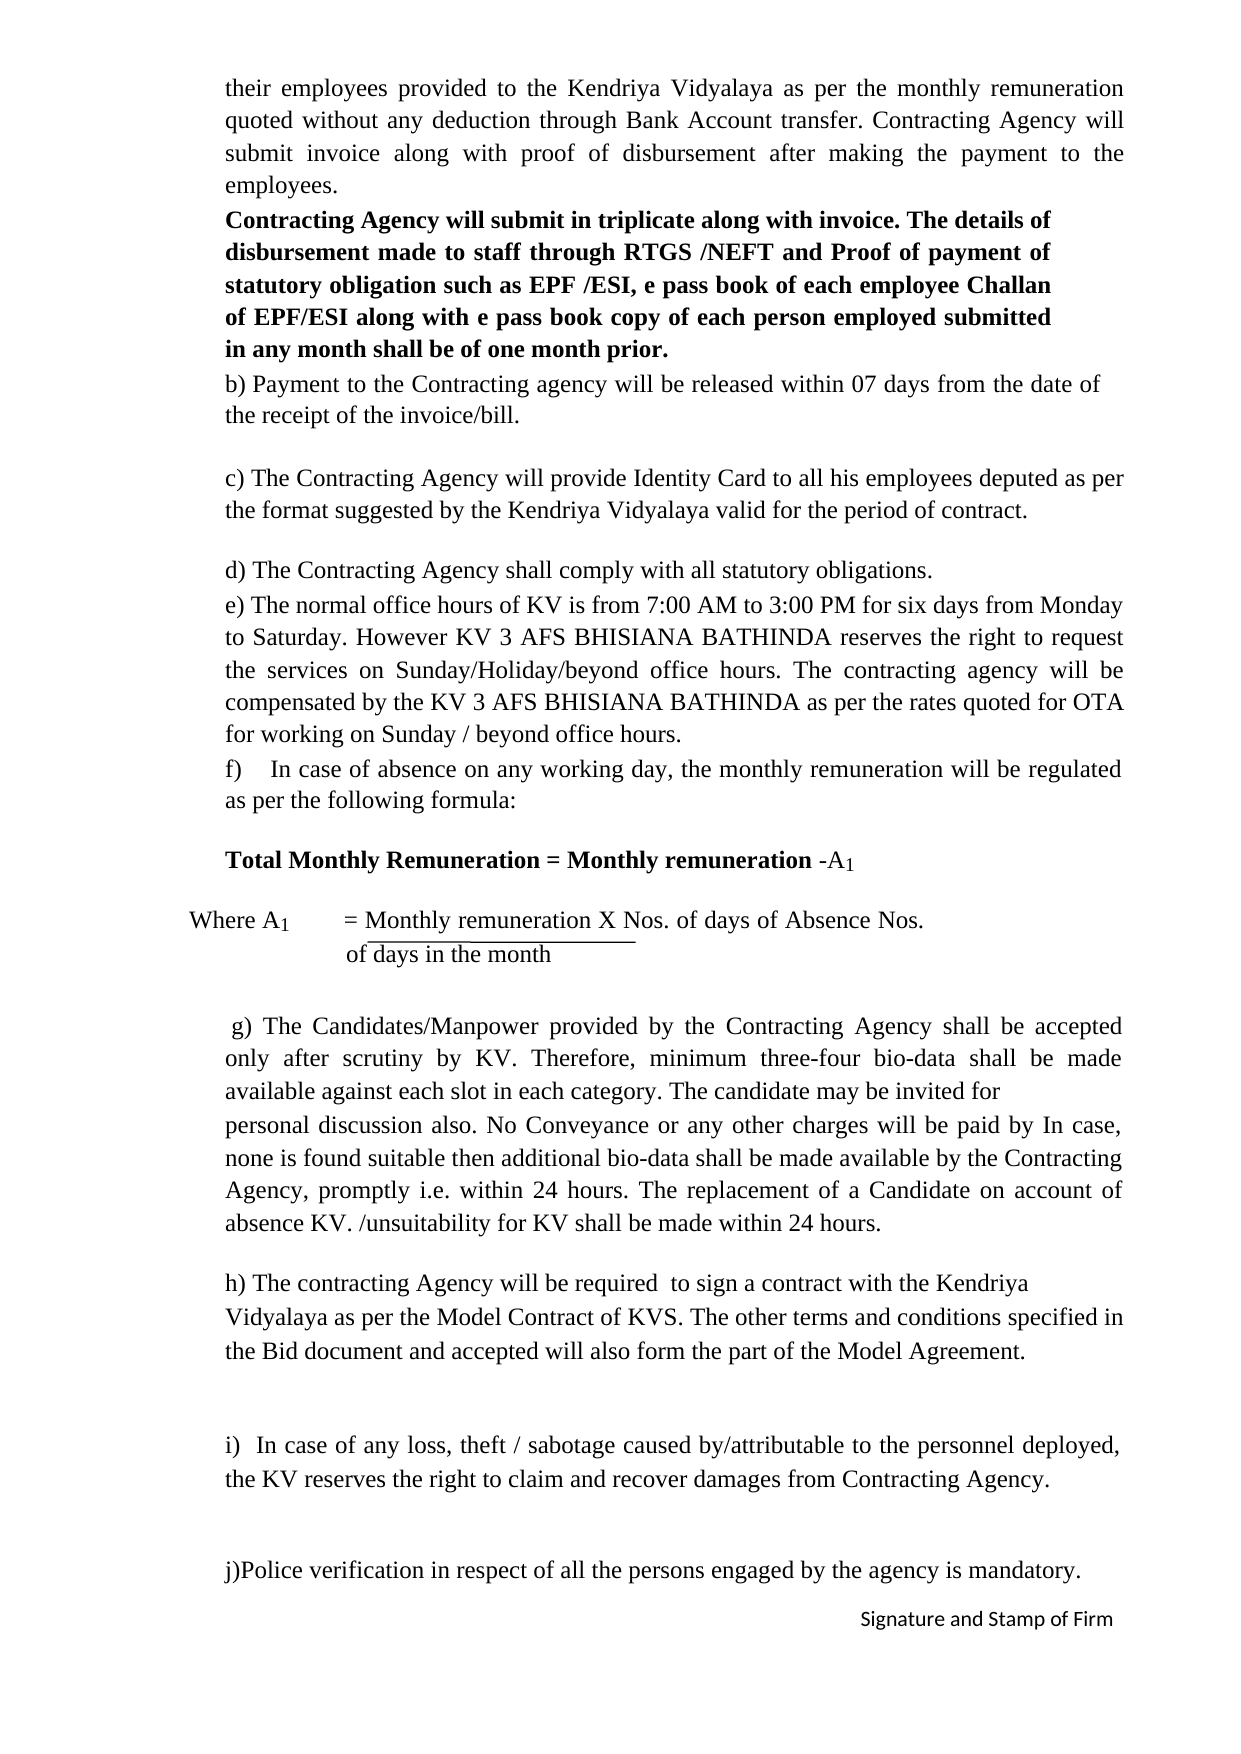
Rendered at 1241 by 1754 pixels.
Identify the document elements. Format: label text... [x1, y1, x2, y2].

text their employees provided to the Kendriya Vidyalaya as per the monthly remuneration quoted without any deduction through Bank Account transfer. Contracting Agency will submit invoice along with proof of disbursement after making the payment to the employees. [225, 73, 1125, 199]
list The Contracting Agency shall comply with all statutory obligations. [225, 556, 1125, 584]
list The normal office hours of KV is from 7:00 AM to 3:00 PM for six days from Monday to Saturday. However KV 3 AFS BHISIANA BATHINDA reserves the right to request the services on Sunday/Holiday/beyond office hours. The contracting agency will be compensated by the KV 3 AFS BHISIANA BATHINDA as per the rates quoted for OTA for working on Sunday / beyond office hours. [225, 590, 1125, 748]
text personal discussion also. No Conveyance or any other charges will be paid by In case, none is found suitable then additional bio-data shall be made available by the Contracting Agency, promptly i.e. within 24 hours. The replacement of a Candidate on account of absence KV. /unsuitability for KV shall be made within 24 hours. [225, 1110, 1123, 1236]
list Payment to the Contracting agency will be released within 07 days from the date of the receipt of the invoice/bill. [225, 369, 1102, 429]
list In case of any loss, theft / sabotage caused by/attributable to the personnel deployed, the KV reserves the right to claim and recover damages from Contracting Agency. [225, 1431, 1121, 1493]
text h) The contracting Agency will be required to sign a contract with the Kendriya [225, 1268, 1125, 1297]
text Where A1 = Monthly remuneration X Nos. of days of Absence Nos. of days in the month [189, 897, 925, 967]
list Police verification in respect of all the persons engaged by the agency is mandatory. [225, 1556, 1125, 1584]
text g) The Candidates/Manpower provided by the Contracting Agency shall be accepted only after scrutiny by KV. Therefore, minimum three-four bio-data shall be made available against each slot in each category. The candidate may be invited for [225, 1011, 1123, 1105]
text Vidyalaya as per the Model Contract of KVS. The other terms and conditions specified in the Bid document and accepted will also form the part of the Model Agreement. [225, 1302, 1125, 1365]
list The Contracting Agency will provide Identity Card to all his employees deputed as per the format suggested by the Kendriya Vidyalaya valid for the period of contract. [225, 463, 1125, 523]
text Contracting Agency will submit in triplicate along with invoice. The details of disbursement made to staff through RTGS /NEFT and Proof of payment of statutory obligation such as EPF /ESI, e pass book of each employee Challan of EPF/ESI along with e pass book copy of each person employed submitted in any month shall be of one month prior. [225, 205, 1052, 363]
text Signature and Stamp of Firm [860, 1606, 1125, 1632]
list In case of absence on any working day, the monthly remuneration will be regulated as per the following formula: [225, 754, 1123, 814]
text Total Monthly Remuneration = Monthly remuneration -A1 [225, 837, 1125, 876]
